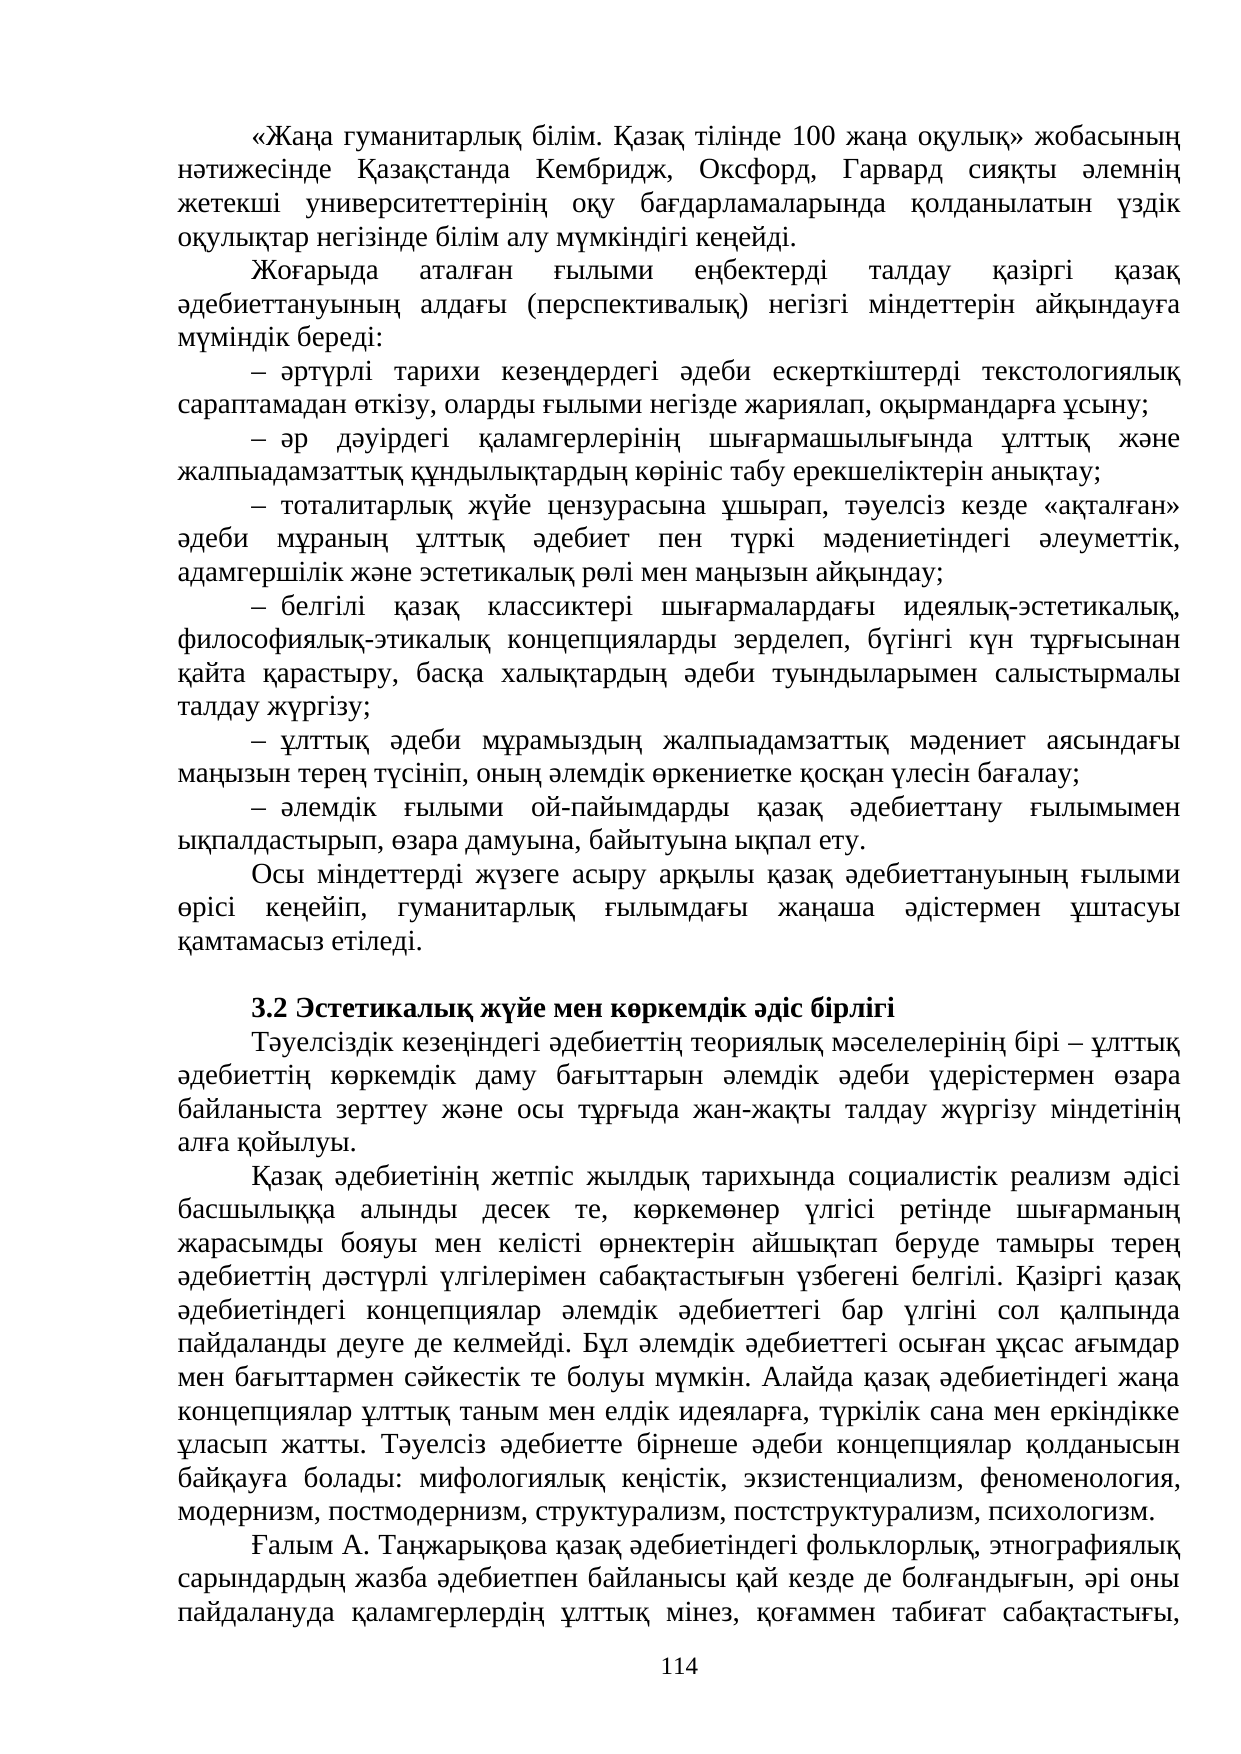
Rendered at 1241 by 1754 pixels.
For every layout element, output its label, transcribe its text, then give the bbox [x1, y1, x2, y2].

text Тәуелсіздік кезеңіндегі әдебиеттің теориялық мәселелерінің бірі – ұлттық әдебиеттің көркемдік даму бағыттарын әлемдік әдеби үдерістермен өзара байланыста зерттеу және осы тұрғыда жан-жақты талдау жүргізу міндетінің алға қойылуы. [177, 1024, 1181, 1158]
text «Жаңа гуманитарлық білім. Қазақ тілінде 100 жаңа оқулық» жобасының нәтижесінде Қазақстанда Кембридж, Оксфорд, Гарвард сияқты әлемнің жетекші университеттерінің оқу бағдарламаларында қолданылатын үздік оқулықтар негізінде білім алу мүмкіндігі кеңейді. [177, 118, 1181, 252]
list әр дәуірдегі қаламгерлерінің шығармашылығында ұлттық және жалпыадамзаттық құндылықтардың көрініс табу ерекшеліктерін анықтау; [177, 420, 1181, 487]
list ұлттық әдеби мұрамыздың жалпыадамзаттық мәдениет аясындағы маңызын терең түсініп, оның әлемдік өркениетке қосқан үлесін бағалау; [177, 722, 1181, 789]
text Жоғарыда аталған ғылыми еңбектерді талдау қазіргі қазақ әдебиеттануының алдағы (перспективалық) негізгі міндеттерін айқындауға мүміндік береді: [177, 252, 1181, 353]
list әртүрлі тарихи кезеңдердегі әдеби ескерткіштерді текстологиялық сараптамадан өткізу, оларды ғылыми негізде жариялап, оқырмандарға ұсыну; [177, 353, 1181, 420]
list әлемдік ғылыми ой-пайымдарды қазақ әдебиеттану ғылымымен ықпалдастырып, өзара дамуына, байытуына ықпал ету. [177, 789, 1181, 856]
text Осы міндеттерді жүзеге асыру арқылы қазақ әдебиеттануының ғылыми өрісі кеңейіп, гуманитарлық ғылымдағы жаңаша әдістермен ұштасуы қамтамасыз етіледі. [177, 856, 1181, 957]
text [177, 1527, 1181, 1627]
text 3.2 Эстетикалық жүйе мен көркемдік әдіс бірлігі [177, 990, 1181, 1024]
text Қазақ әдебиетінің жетпіс жылдық тарихында социалистік реализм әдісі басшылыққа алынды десек те, көркемөнер үлгісі ретінде шығарманың жарасымды бояуы мен келісті өрнектерін айшықтап беруде тамыры терең әдебиеттің дәстүрлі үлгілерімен сабақтастығын үзбегені белгілі. Қазіргі қазақ әдебиетіндегі концепциялар әлемдік әдебиеттегі бар үлгіні сол қалпында пайдаланды деуге де келмейді. Бұл әлемдік әдебиеттегі осыған ұқсас ағымдар мен бағыттармен сәйкестік те болуы мүмкін. Алайда қазақ әдебиетіндегі жаңа концепциялар ұлттық таным мен елдік идеяларға, түркілік сана мен еркіндікке ұласып жатты. Тәуелсіз әдебиетте бірнеше әдеби концепциялар қолданысын байқауға болады: мифологиялық кеңістік, экзистенциализм, феноменология, модернизм, постмодернизм, структурализм, постструктурализм, психологизм. [177, 1158, 1181, 1527]
list тоталитарлық жүйе цензурасына ұшырап, тәуелсіз кезде «ақталған» әдеби мұраның ұлттық әдебиет пен түркі мәдениетіндегі әлеуметтік, адамгершілік және эстетикалық рөлі мен маңызын айқындау; [177, 487, 1181, 588]
list белгілі қазақ классиктері шығармалардағы идеялық-эстетикалық, философиялық-этикалық концепцияларды зерделеп, бүгінгі күн тұрғысынан қайта қарастыру, басқа халықтардың әдеби туындыларымен салыстырмалы талдау жүргізу; [177, 588, 1181, 722]
